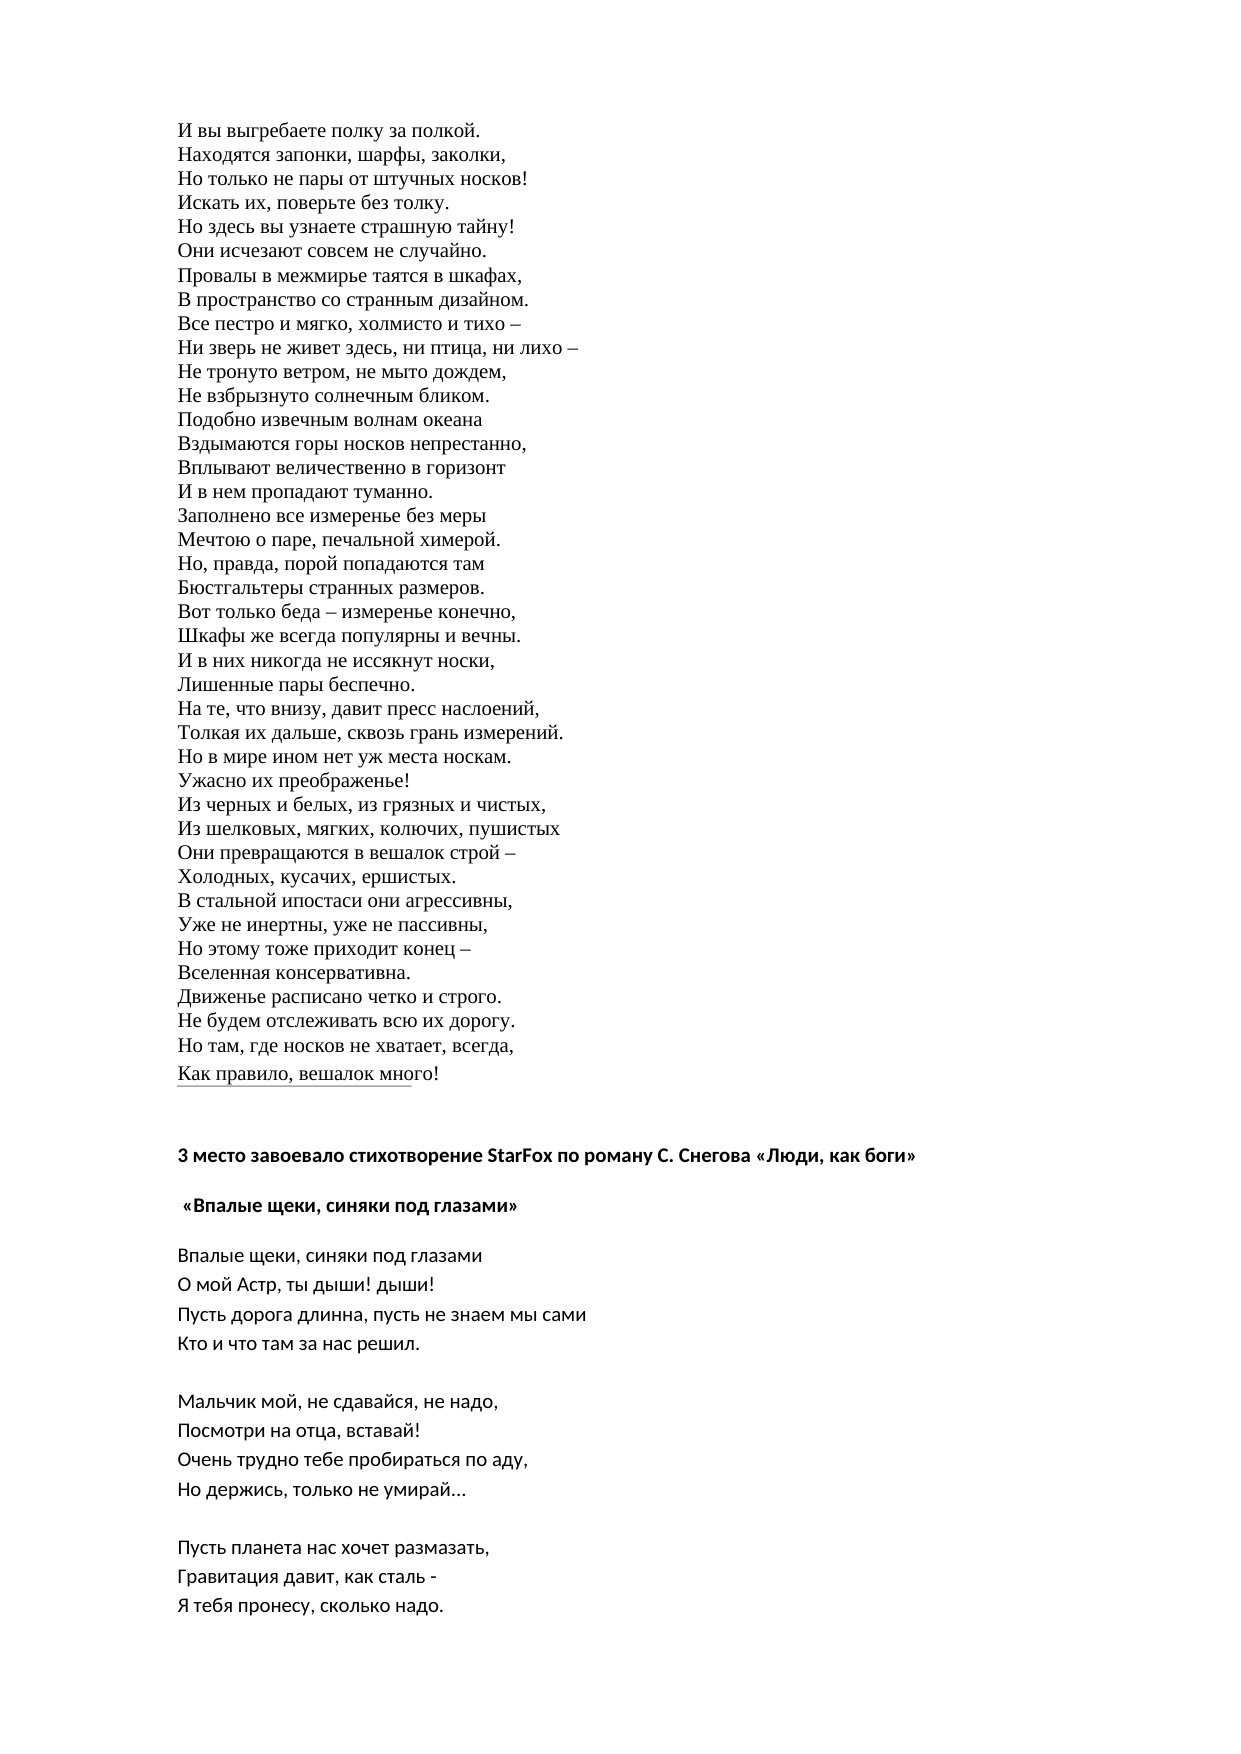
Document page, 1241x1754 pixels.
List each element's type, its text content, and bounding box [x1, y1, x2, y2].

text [177, 1242, 1152, 1618]
text 3 место завоевало стихотворение StarFox по роману С. Снегова «Люди, как боги» [177, 1113, 1152, 1168]
text «Впалые щеки, синяки под глазами» [177, 1192, 1152, 1218]
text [177, 118, 1152, 1085]
